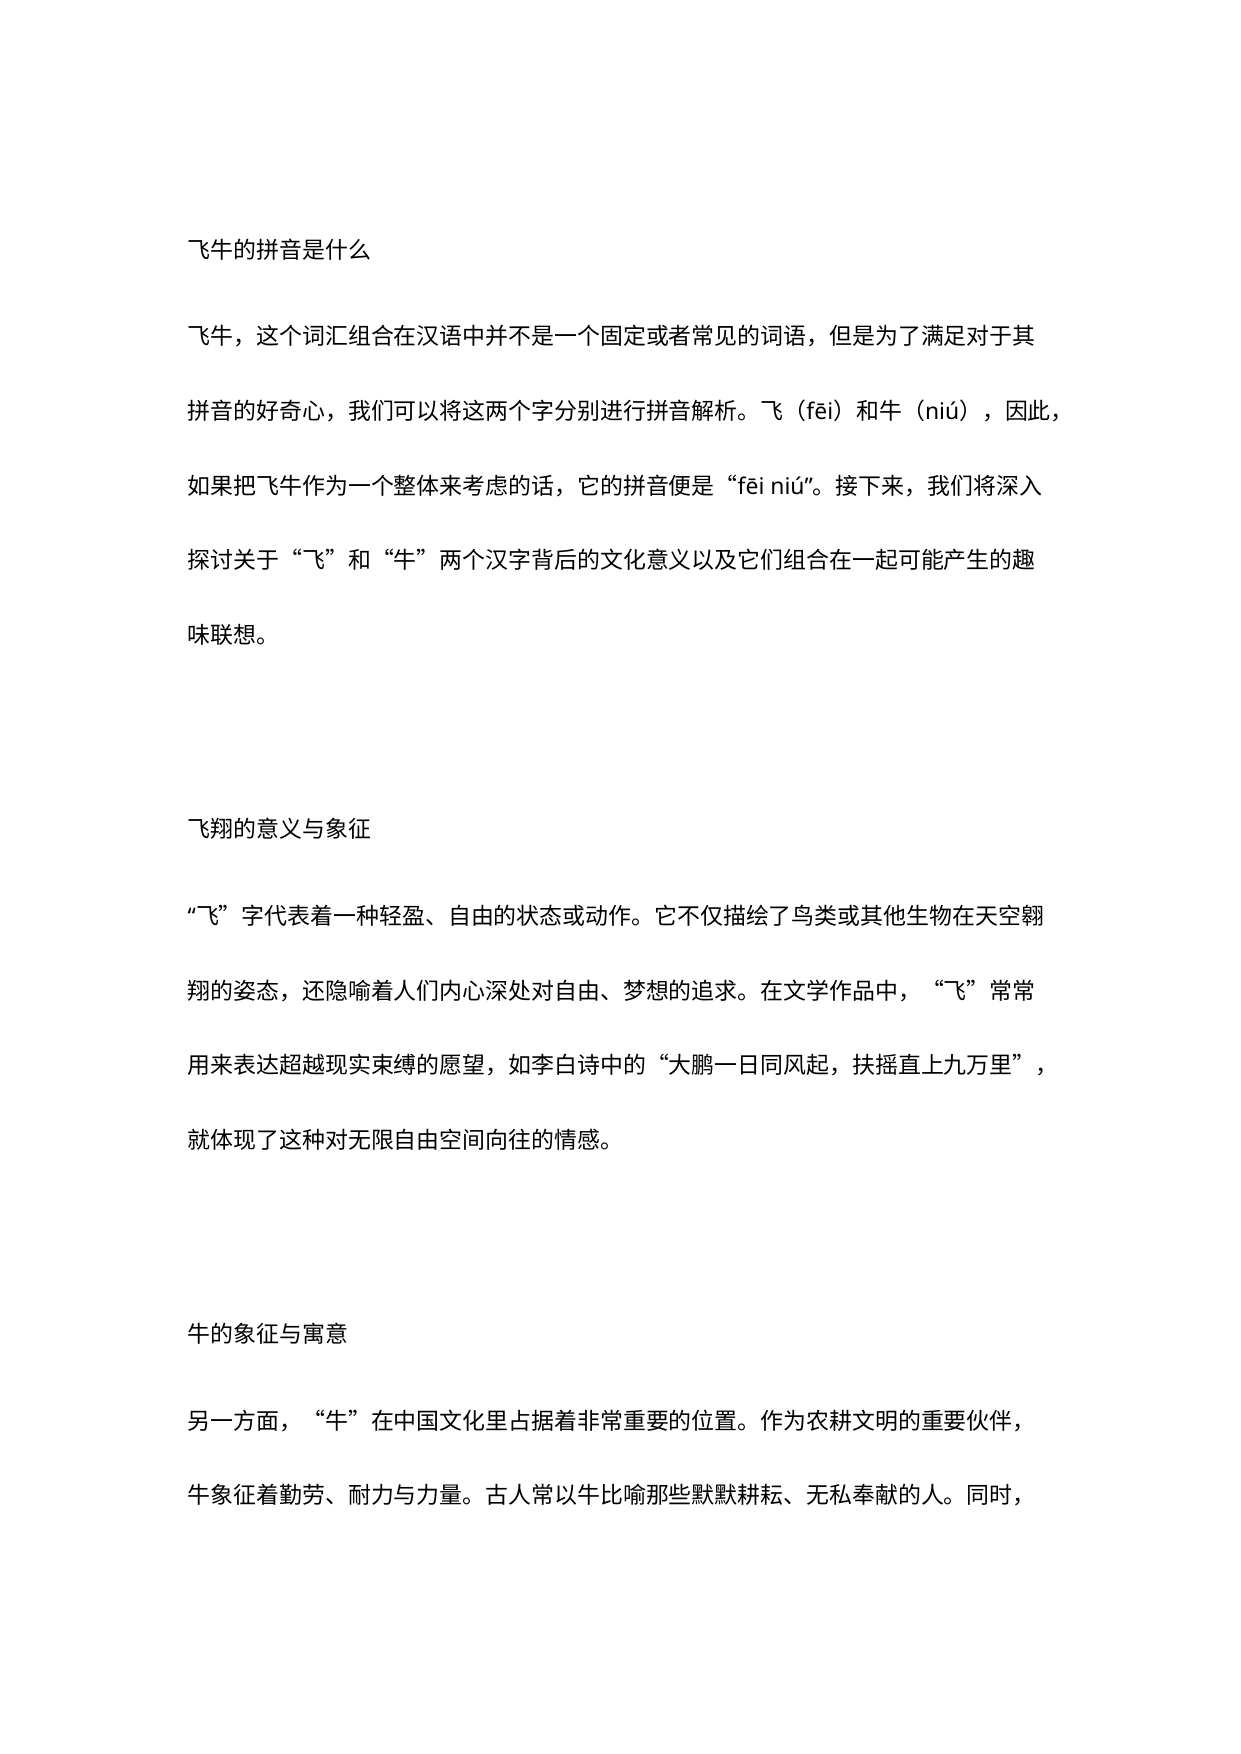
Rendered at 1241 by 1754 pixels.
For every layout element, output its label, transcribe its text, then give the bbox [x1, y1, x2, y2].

text 飞牛的拼音是什么 [187, 216, 1053, 281]
text “飞”字代表着一种轻盈、自由的状态或动作。它不仅描绘了鸟类或其他生物在天空翱翔的姿态，还隐喻着人们内心深处对自由、梦想的追求。在文学作品中，“飞”常常用来表达超越现实束缚的愿望，如李白诗中的“大鹏一日同风起，扶摇直上九万里”，就体现了这种对无限自由空间向往的情感。 [187, 882, 1053, 1171]
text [187, 1387, 1053, 1527]
text 飞牛，这个词汇组合在汉语中并不是一个固定或者常见的词语，但是为了满足对于其拼音的好奇心，我们可以将这两个字分别进行拼音解析。飞（fēi）和牛（niú），因此，如果把飞牛作为一个整体来考虑的话，它的拼音便是“fēi niú”。接下来，我们将深入探讨关于“飞”和“牛”两个汉字背后的文化意义以及它们组合在一起可能产生的趣味联想。 [187, 302, 1053, 666]
text 牛的象征与寓意 [187, 1300, 1053, 1365]
text 飞翔的意义与象征 [187, 795, 1053, 860]
